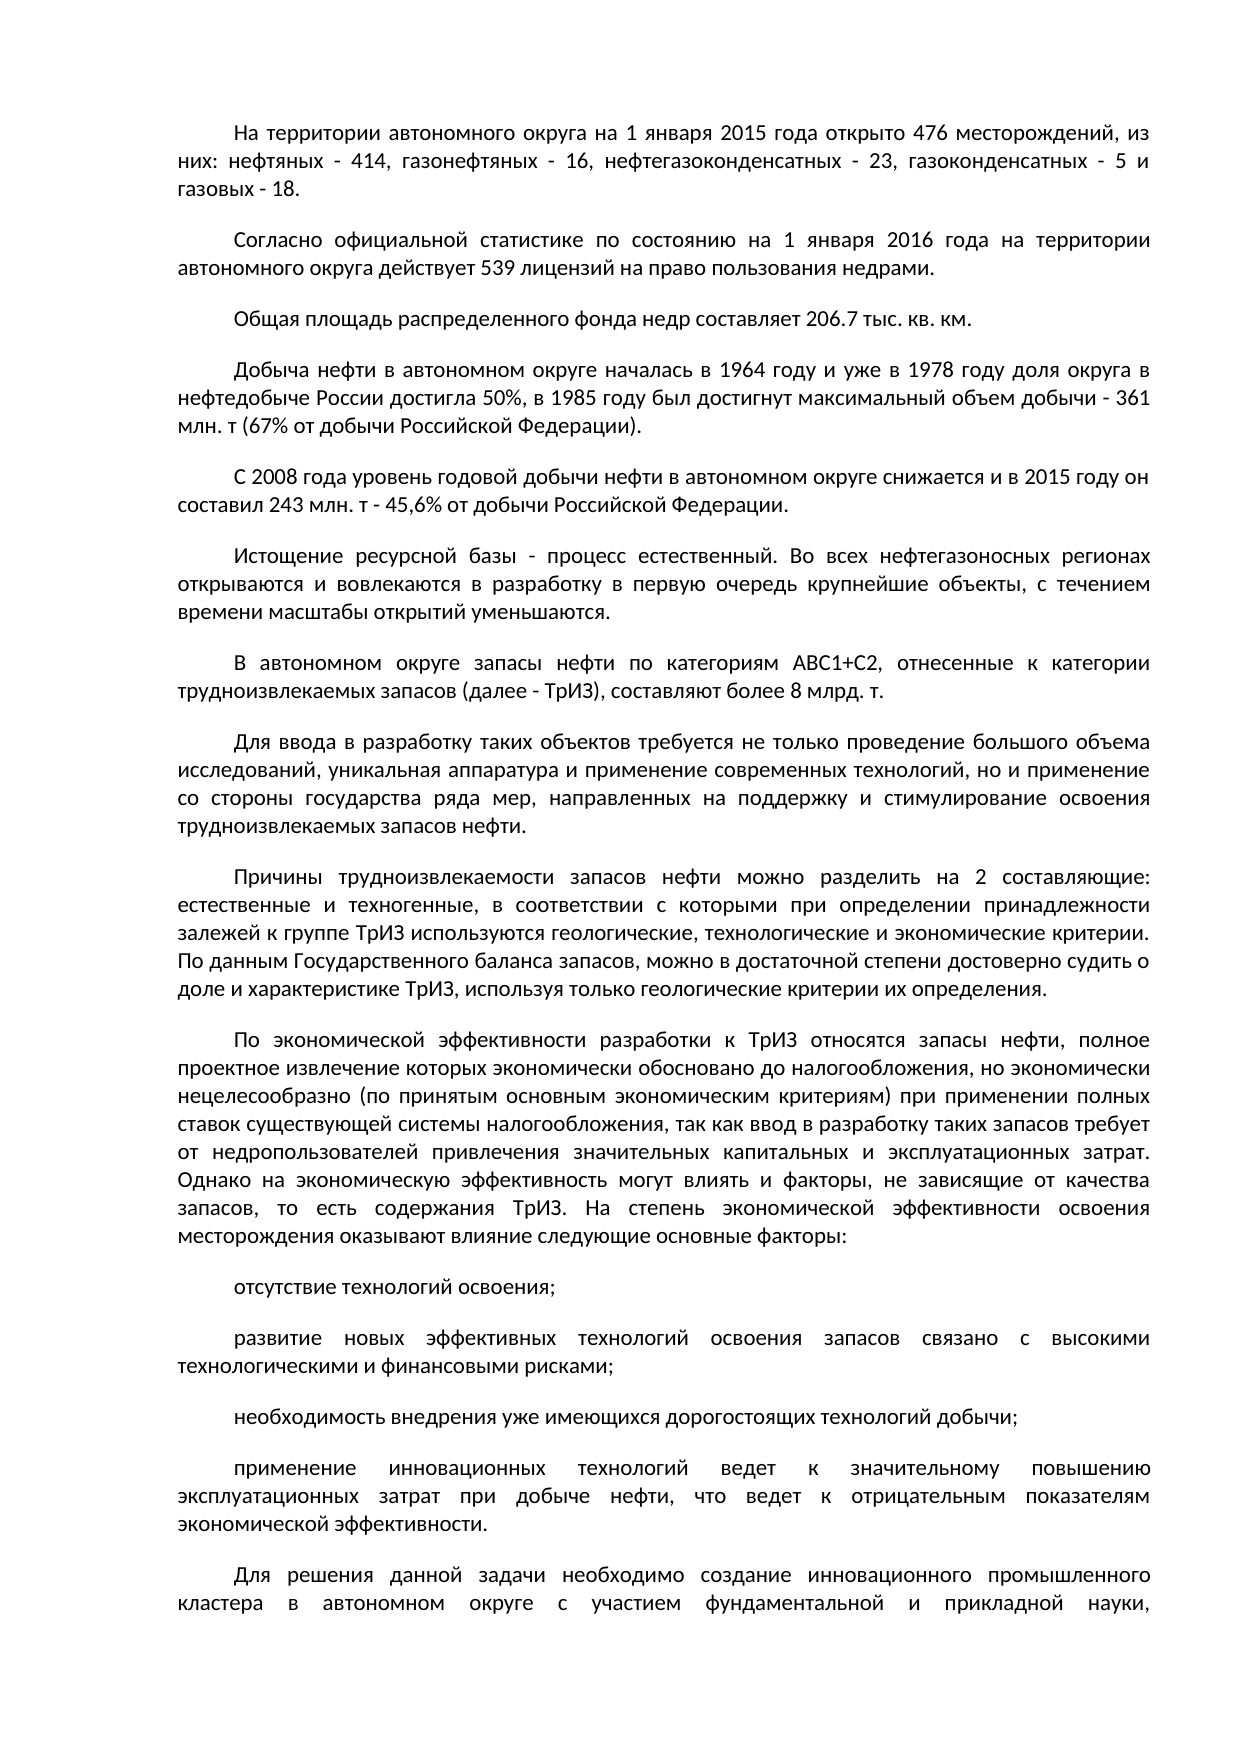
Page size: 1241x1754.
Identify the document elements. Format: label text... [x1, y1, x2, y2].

text Общая площадь распределенного фонда недр составляет 206.7 тыс. кв. км. [177, 304, 1152, 332]
text На территории автономного округа на 1 января 2015 года открыто 476 месторождений, из них: нефтяных - 414, газонефтяных - 16, нефтегазоконденсатных - 23, газоконденсатных - 5 и газовых - 18. [177, 118, 1152, 202]
text отсутствие технологий освоения; [177, 1272, 1152, 1300]
text Добыча нефти в автономном округе началась в 1964 году и уже в 1978 году доля округа в нефтедобыче России достигла 50%, в 1985 году был достигнут максимальный объем добычи - 361 млн. т (67% от добычи Российской Федерации). [177, 355, 1152, 439]
text Истощение ресурсной базы - процесс естественный. Во всех нефтегазоносных регионах открываются и вовлекаются в разработку в первую очередь крупнейшие объекты, с течением времени масштабы открытий уменьшаются. [177, 541, 1152, 625]
text применение инновационных технологий ведет к значительному повышению эксплуатационных затрат при добыче нефти, что ведет к отрицательным показателям экономической эффективности. [177, 1453, 1152, 1537]
text По экономической эффективности разработки к ТрИЗ относятся запасы нефти, полное проектное извлечение которых экономически обосновано до налогообложения, но экономически нецелесообразно (по принятым основным экономическим критериям) при применении полных ставок существующей системы налогообложения, так как ввод в разработку таких запасов требует от недропользователей привлечения значительных капитальных и эксплуатационных затрат. Однако на экономическую эффективность могут влиять и факторы, не зависящие от качества запасов, то есть содержания ТрИЗ. На степень экономической эффективности освоения месторождения оказывают влияние следующие основные факторы: [177, 1025, 1152, 1249]
text В автономном округе запасы нефти по категориям ABC1+C2, отнесенные к категории трудноизвлекаемых запасов (далее - ТрИЗ), составляют более 8 млрд. т. [177, 648, 1152, 704]
text Причины трудноизвлекаемости запасов нефти можно разделить на 2 составляющие: естественные и техногенные, в соответствии с которыми при определении принадлежности залежей к группе ТрИЗ используются геологические, технологические и экономические критерии. По данным Государственного баланса запасов, можно в достаточной степени достоверно судить о доле и характеристике ТрИЗ, используя только геологические критерии их определения. [177, 862, 1152, 1002]
text Для ввода в разработку таких объектов требуется не только проведение большого объема исследований, уникальная аппаратура и применение современных технологий, но и применение со стороны государства ряда мер, направленных на поддержку и стимулирование освоения трудноизвлекаемых запасов нефти. [177, 727, 1152, 839]
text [177, 1560, 1152, 1616]
text развитие новых эффективных технологий освоения запасов связано с высокими технологическими и финансовыми рисками; [177, 1323, 1152, 1379]
text необходимость внедрения уже имеющихся дорогостоящих технологий добычи; [177, 1402, 1152, 1430]
text Согласно официальной статистике по состоянию на 1 января 2016 года на территории автономного округа действует 539 лицензий на право пользования недрами. [177, 225, 1152, 281]
text С 2008 года уровень годовой добычи нефти в автономном округе снижается и в 2015 году он составил 243 млн. т - 45,6% от добычи Российской Федерации. [177, 462, 1152, 518]
